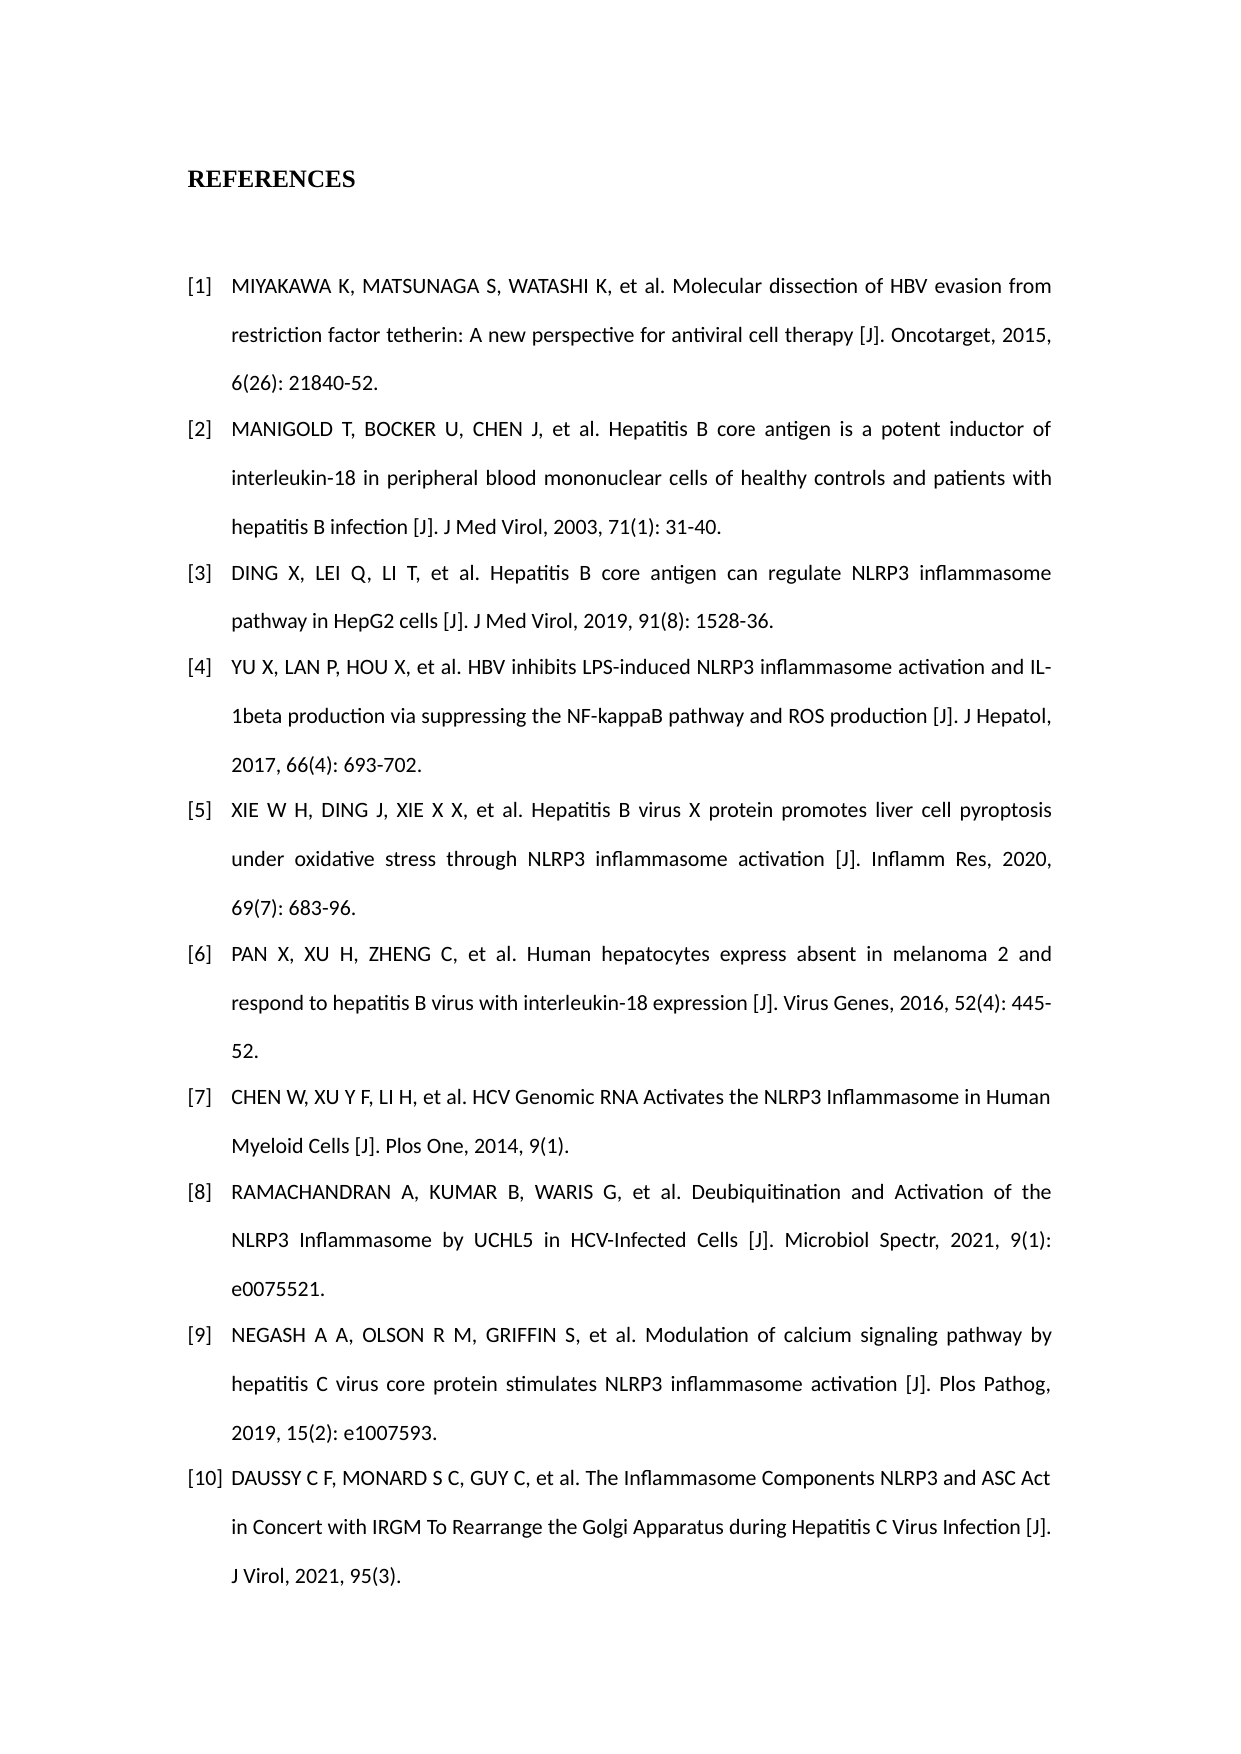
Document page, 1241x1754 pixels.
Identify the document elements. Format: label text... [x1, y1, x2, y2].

text [6] PAN X, XU H, ZHENG C, et al. Human hepatocytes express absent in melanoma 2 and respond to hepatitis B virus with interleukin-18 expression [J]. Virus Genes, 2016, 52(4): 445-52. [187, 937, 1053, 1067]
text REFERENCES [187, 162, 1053, 194]
text [1] MIYAKAWA K, MATSUNAGA S, WATASHI K, et al. Molecular dissection of HBV evasion from restriction factor tetherin: A new perspective for antiviral cell therapy [J]. Oncotarget, 2015, 6(26): 21840-52. [187, 269, 1053, 399]
text [10] DAUSSY C F, MONARD S C, GUY C, et al. The Inflammasome Components NLRP3 and ASC Act in Concert with IRGM To Rearrange the Golgi Apparatus during Hepatitis C Virus Infection [J]. J Virol, 2021, 95(3). [187, 1462, 1053, 1592]
text [7] CHEN W, XU Y F, LI H, et al. HCV Genomic RNA Activates the NLRP3 Inflammasome in Human Myeloid Cells [J]. Plos One, 2014, 9(1). [187, 1080, 1053, 1162]
text [3] DING X, LEI Q, LI T, et al. Hepatitis B core antigen can regulate NLRP3 inflammasome pathway in HepG2 cells [J]. J Med Virol, 2019, 91(8): 1528-36. [187, 556, 1053, 637]
text [8] RAMACHANDRAN A, KUMAR B, WARIS G, et al. Deubiquitination and Activation of the NLRP3 Inflammasome by UCHL5 in HCV-Infected Cells [J]. Microbiol Spectr, 2021, 9(1): e0075521. [187, 1175, 1053, 1305]
text [2] MANIGOLD T, BOCKER U, CHEN J, et al. Hepatitis B core antigen is a potent inductor of interleukin-18 in peripheral blood mononuclear cells of healthy controls and patients with hepatitis B infection [J]. J Med Virol, 2003, 71(1): 31-40. [187, 412, 1053, 542]
text [9] NEGASH A A, OLSON R M, GRIFFIN S, et al. Modulation of calcium signaling pathway by hepatitis C virus core protein stimulates NLRP3 inflammasome activation [J]. Plos Pathog, 2019, 15(2): e1007593. [187, 1318, 1053, 1448]
text [4] YU X, LAN P, HOU X, et al. HBV inhibits LPS-induced NLRP3 inflammasome activation and IL-1beta production via suppressing the NF-kappaB pathway and ROS production [J]. J Hepatol, 2017, 66(4): 693-702. [187, 650, 1053, 780]
text [5] XIE W H, DING J, XIE X X, et al. Hepatitis B virus X protein promotes liver cell pyroptosis under oxidative stress through NLRP3 inflammasome activation [J]. Inflamm Res, 2020, 69(7): 683-96. [187, 794, 1053, 924]
